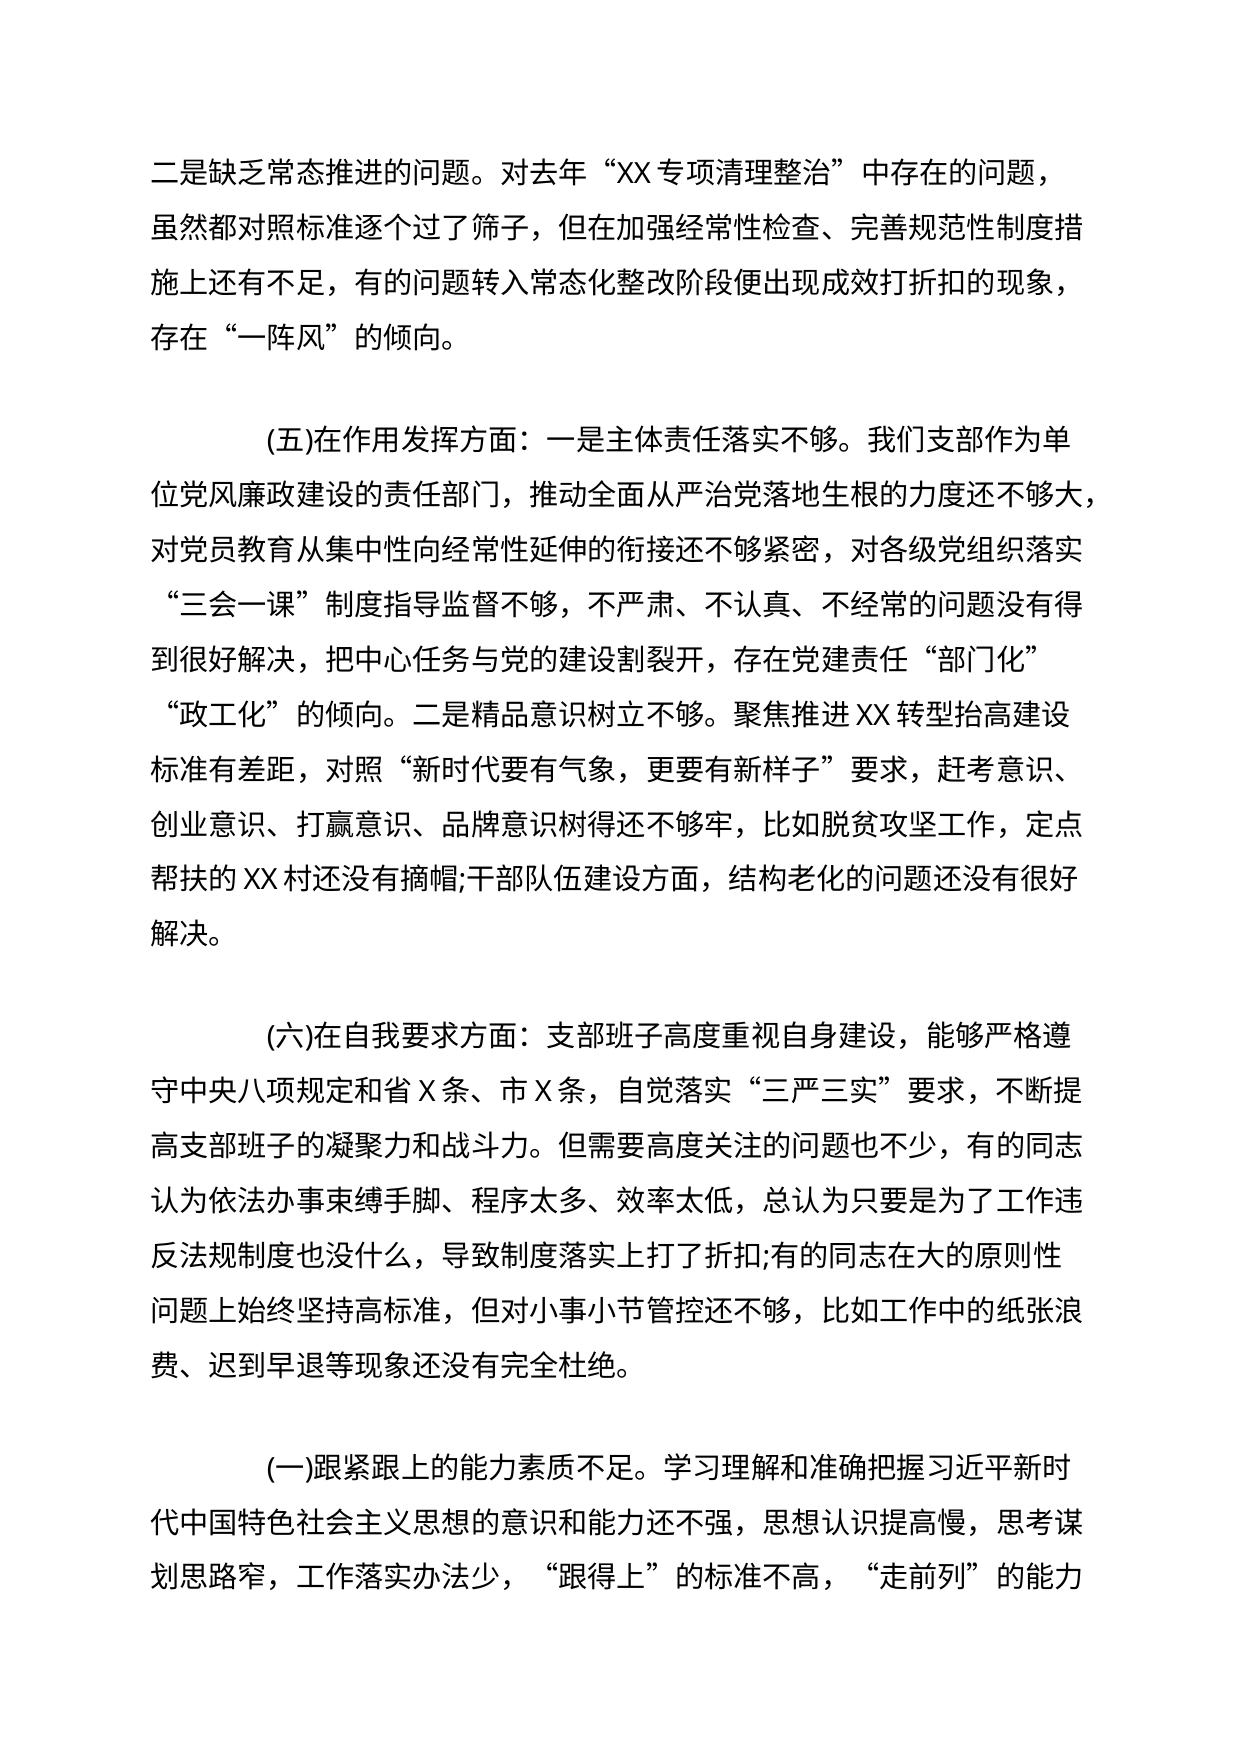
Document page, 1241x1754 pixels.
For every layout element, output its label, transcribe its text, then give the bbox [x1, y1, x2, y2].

text (五)在作用发挥方面：一是主体责任落实不够。我们支部作为单位党风廉政建设的责任部门，推动全面从严治党落地生根的力度还不够大，对党员教育从集中性向经常性延伸的衔接还不够紧密，对各级党组织落实“三会一课”制度指导监督不够，不严肃、不认真、不经常的问题没有得到很好解决，把中心任务与党的建设割裂开，存在党建责任“部门化”“政工化”的倾向。二是精品意识树立不够。聚焦推进XX转型抬高建设标准有差距，对照“新时代要有气象，更要有新样子”要求，赶考意识、创业意识、打赢意识、品牌意识树得还不够牢，比如脱贫攻坚工作，定点帮扶的XX村还没有摘帽;干部队伍建设方面，结构老化的问题还没有很好解决。 [150, 417, 1090, 953]
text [150, 1444, 1090, 1596]
text (六)在自我要求方面：支部班子高度重视自身建设，能够严格遵守中央八项规定和省X条、市X条，自觉落实“三严三实”要求，不断提高支部班子的凝聚力和战斗力。但需要高度关注的问题也不少，有的同志认为依法办事束缚手脚、程序太多、效率太低，总认为只要是为了工作违反法规制度也没什么，导致制度落实上打了折扣;有的同志在大的原则性问题上始终坚持高标准，但对小事小节管控还不够，比如工作中的纸张浪费、迟到早退等现象还没有完全杜绝。 [150, 1013, 1090, 1385]
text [150, 150, 1090, 357]
